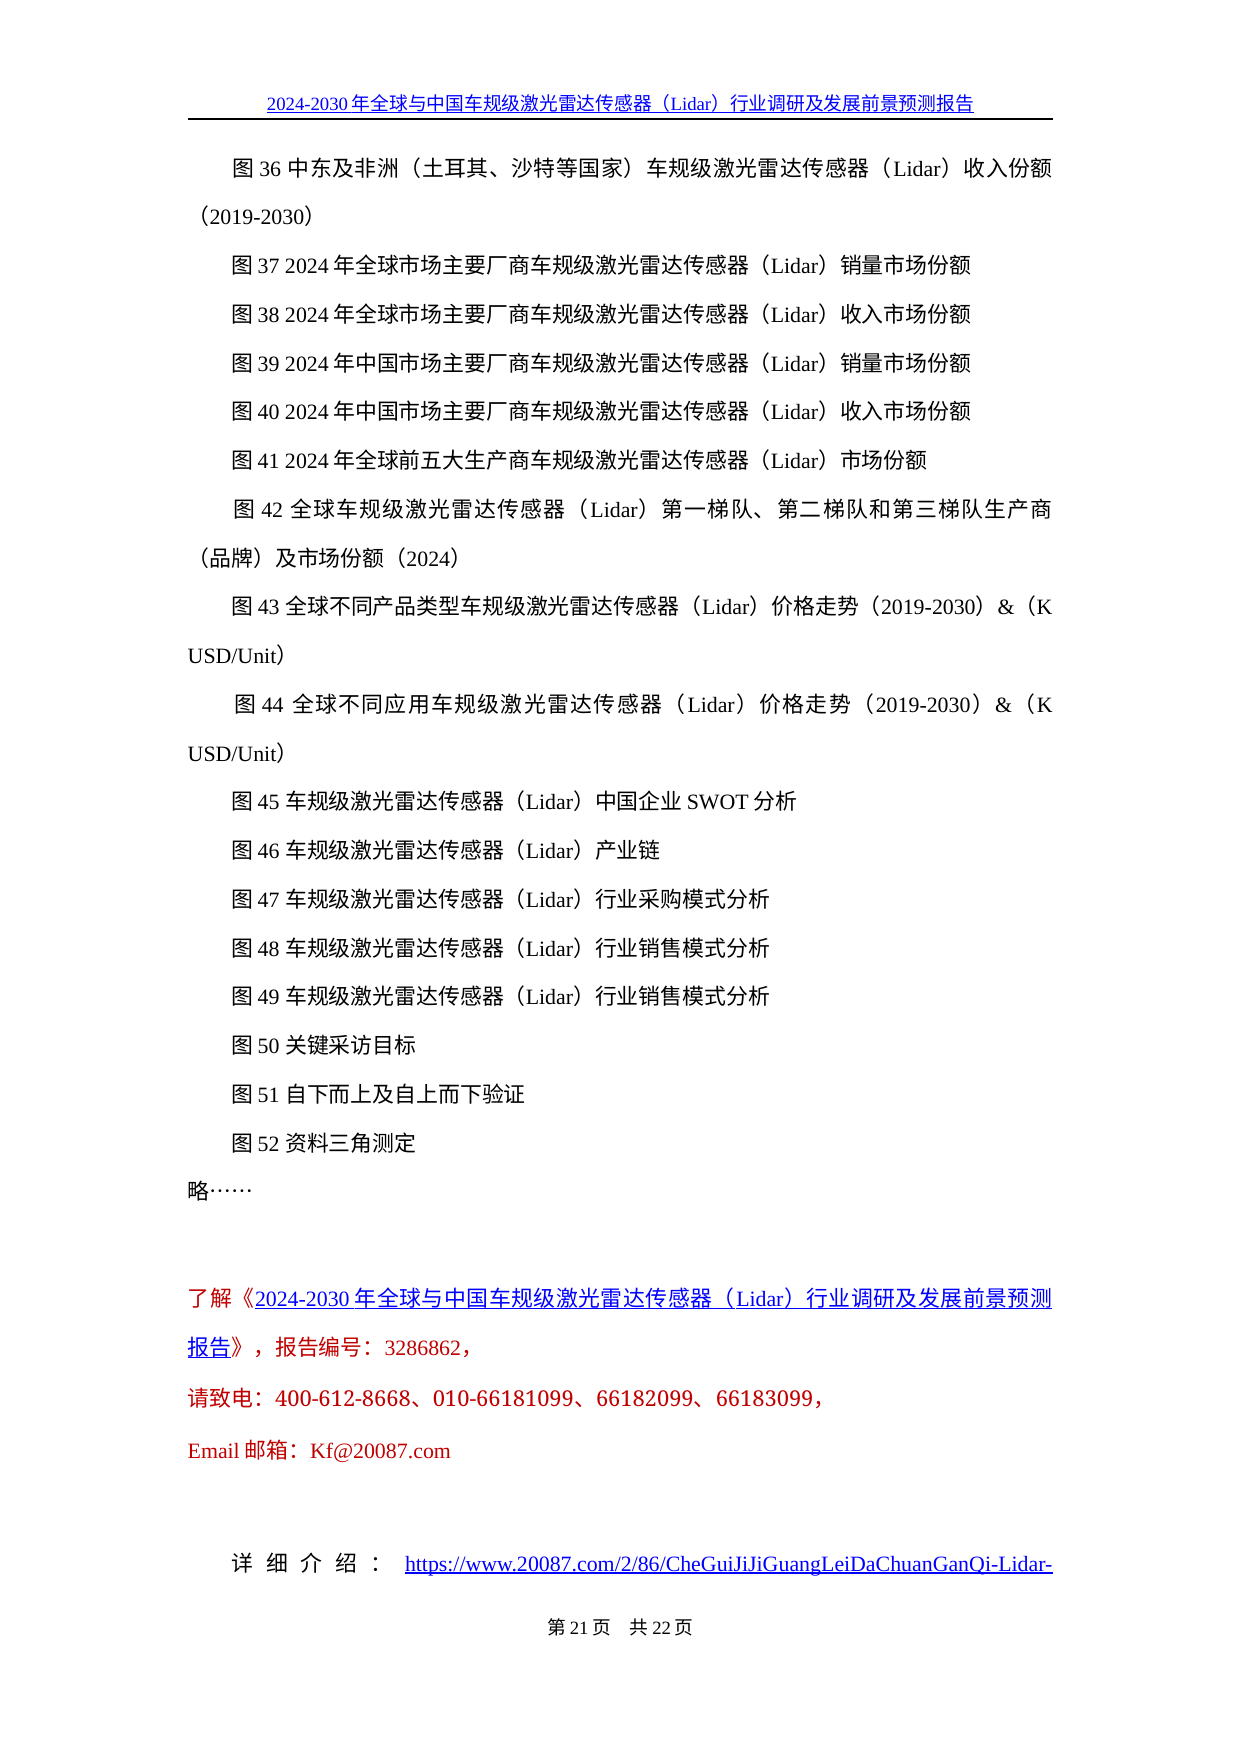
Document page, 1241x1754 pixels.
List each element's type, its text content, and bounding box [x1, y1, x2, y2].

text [187, 150, 1053, 1206]
text Email邮箱：Kf@20087.com [187, 1432, 1053, 1465]
text 了解《2024-2030年全球与中国车规级激光雷达传感器（Lidar）行业调研及发展前景预测报告》，报告编号：3286862， [187, 1280, 1053, 1362]
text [187, 1545, 1053, 1578]
text 请致电：400-612-8668、010-66181099、66182099、66183099， [187, 1381, 1053, 1413]
